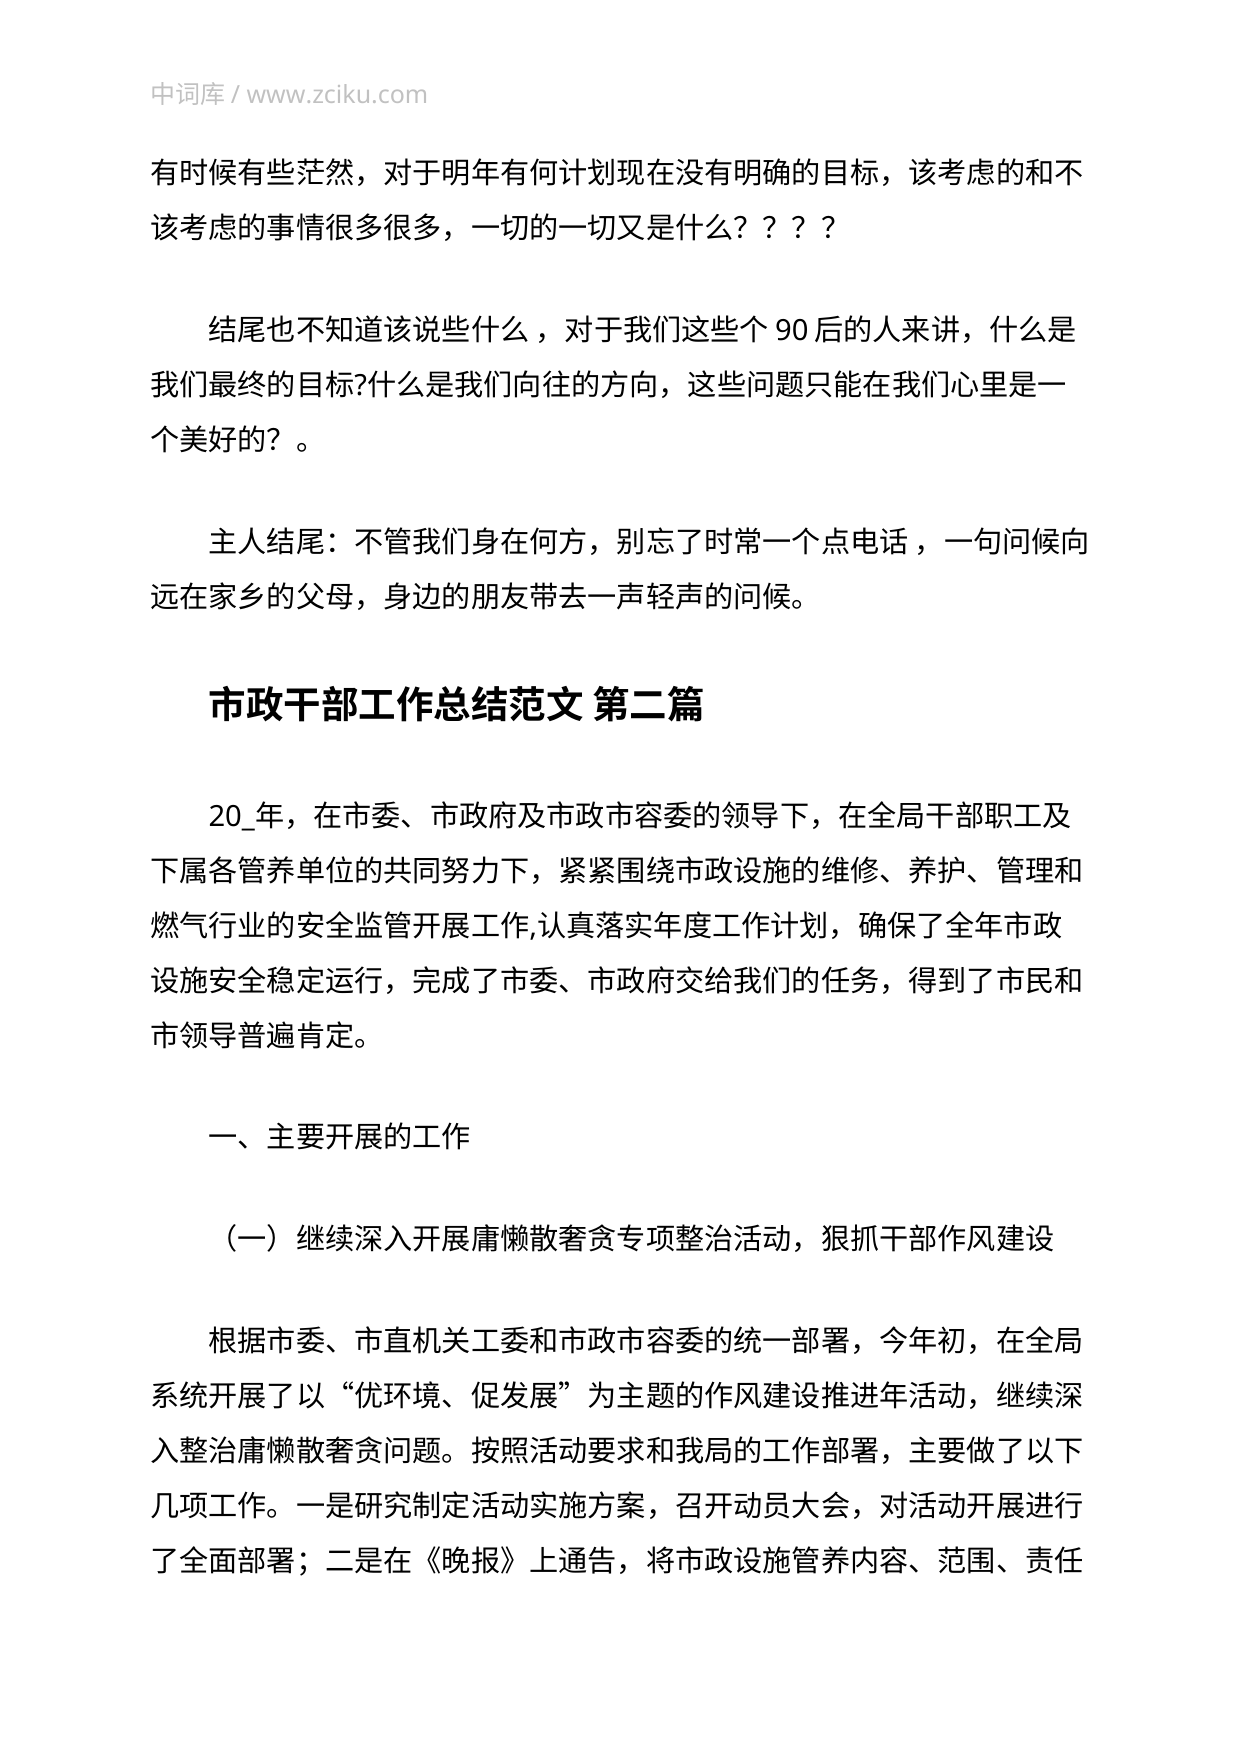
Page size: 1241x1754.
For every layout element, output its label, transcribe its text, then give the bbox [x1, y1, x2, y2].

text （一）继续深入开展庸懒散奢贪专项整治活动，狠抓干部作风建设 [150, 1216, 1090, 1258]
text 一、主要开展的工作 [150, 1114, 1090, 1156]
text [150, 150, 1090, 247]
text 结尾也不知道该说些什么 ，对于我们这些个90后的人来讲，什么是我们最终的目标?什么是我们向往的方向，这些问题只能在我们心里是一个美好的？。 [150, 307, 1090, 459]
text 主人结尾：不管我们身在何方，别忘了时常一个点电话 ，一句问候向远在家乡的父母，身边的朋友带去一声轻声的问候。 [150, 518, 1090, 616]
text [150, 1318, 1090, 1579]
text 市政干部工作总结范文 第二篇 [150, 675, 1090, 729]
text 20_年，在市委、市政府及市政市容委的领导下，在全局干部职工及下属各管养单位的共同努力下，紧紧围绕市政设施的维修、养护、管理和燃气行业的安全监管开展工作,认真落实年度工作计划，确保了全年市政设施安全稳定运行，完成了市委、市政府交给我们的任务，得到了市民和市领导普遍肯定。 [150, 792, 1090, 1054]
